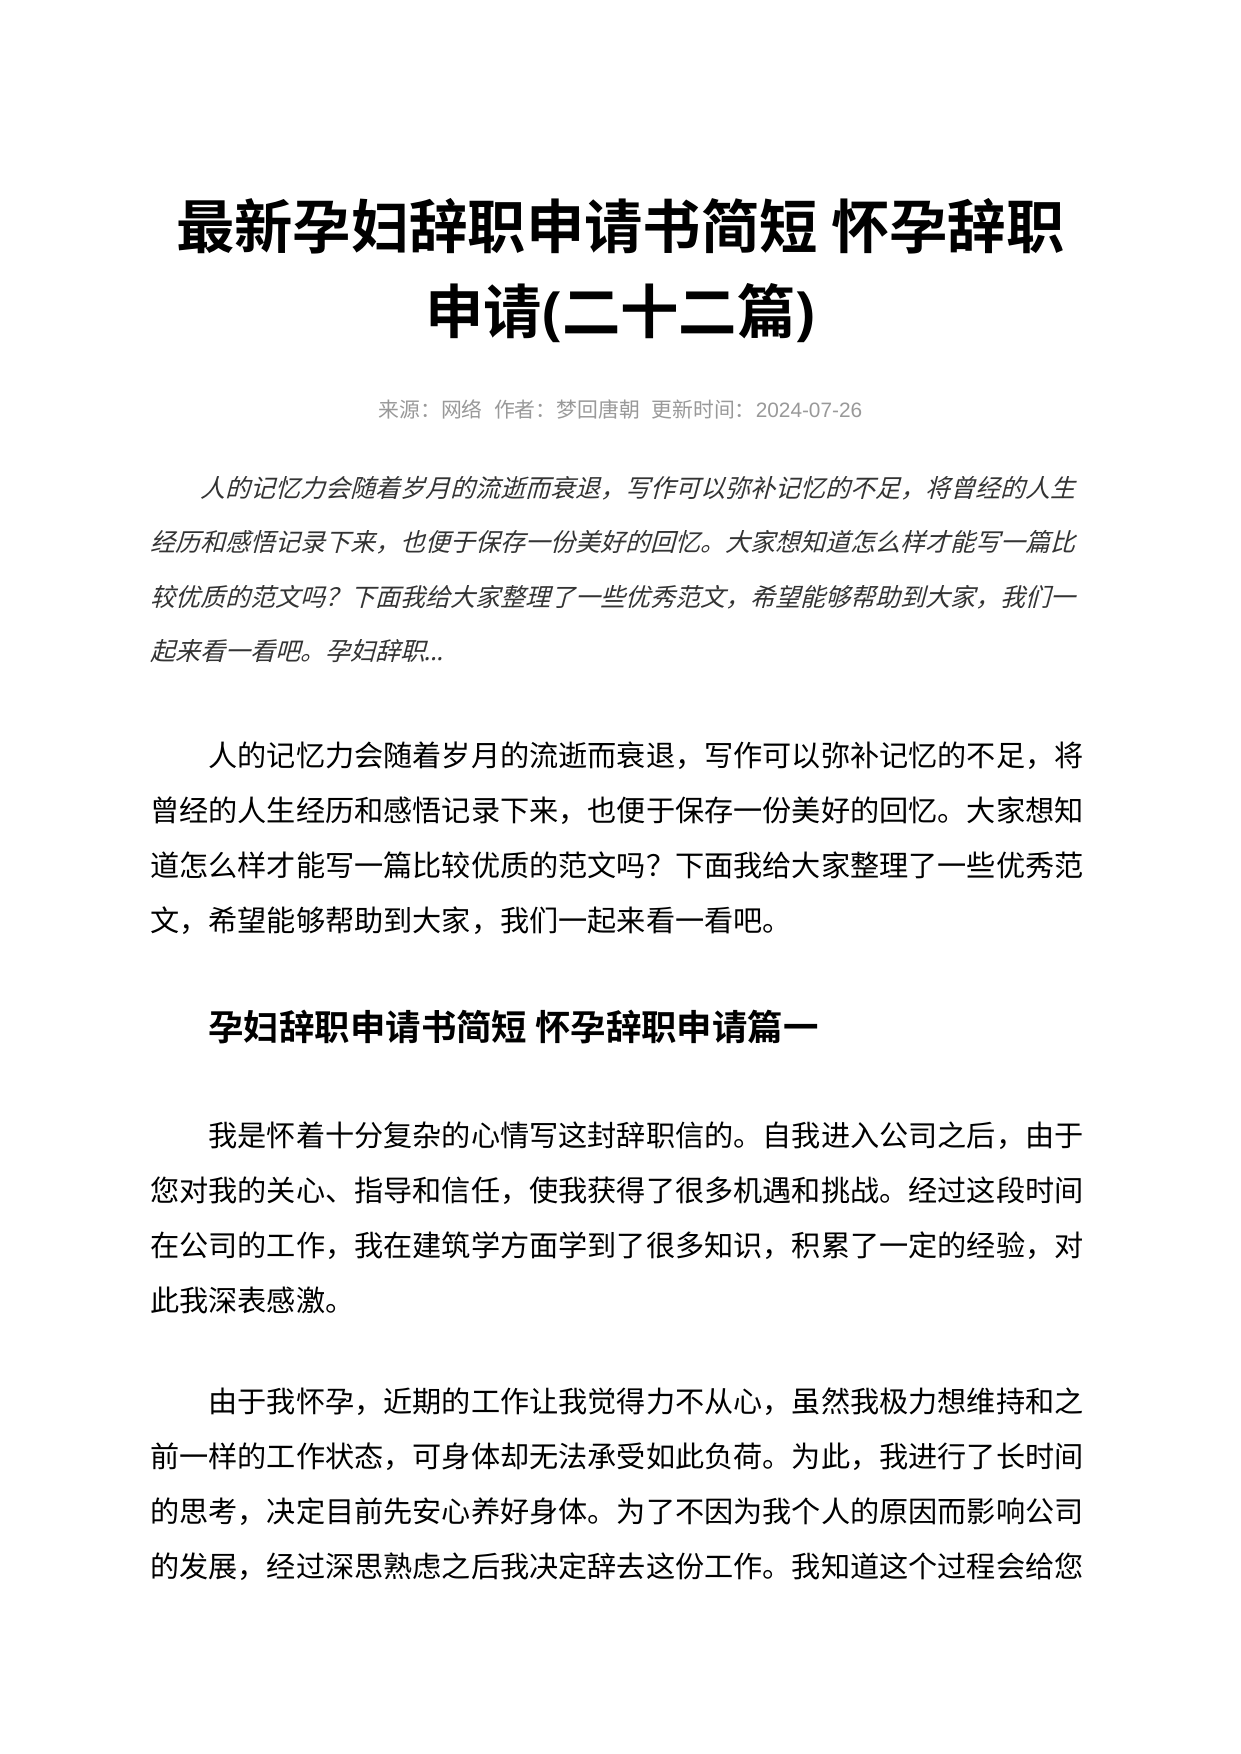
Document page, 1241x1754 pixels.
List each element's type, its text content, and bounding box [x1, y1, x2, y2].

text 人的记忆力会随着岁月的流逝而衰退，写作可以弥补记忆的不足，将曾经的人生经历和感悟记录下来，也便于保存一份美好的回忆。大家想知道怎么样才能写一篇比较优质的范文吗？下面我给大家整理了一些优秀范文，希望能够帮助到大家，我们一起来看一看吧。 [150, 733, 1090, 939]
text 来源：网络 作者：梦回唐朝 更新时间：2024-07-26 [150, 397, 1090, 421]
text 孕妇辞职申请书简短 怀孕辞职申请篇一 [150, 999, 1090, 1050]
text 我是怀着十分复杂的心情写这封辞职信的。自我进入公司之后，由于您对我的关心、指导和信任，使我获得了很多机遇和挑战。经过这段时间在公司的工作，我在建筑学方面学到了很多知识，积累了一定的经验，对此我深表感激。 [150, 1112, 1090, 1319]
subtitle 最新孕妇辞职申请书简短 怀孕辞职申请(二十二篇) [150, 181, 1090, 351]
text 人的记忆力会随着岁月的流逝而衰退，写作可以弥补记忆的不足，将曾经的人生经历和感悟记录下来，也便于保存一份美好的回忆。大家想知道怎么样才能写一篇比较优质的范文吗？下面我给大家整理了一些优秀范文，希望能够帮助到大家，我们一起来看一看吧。孕妇辞职... [150, 468, 1090, 668]
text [150, 1379, 1090, 1586]
